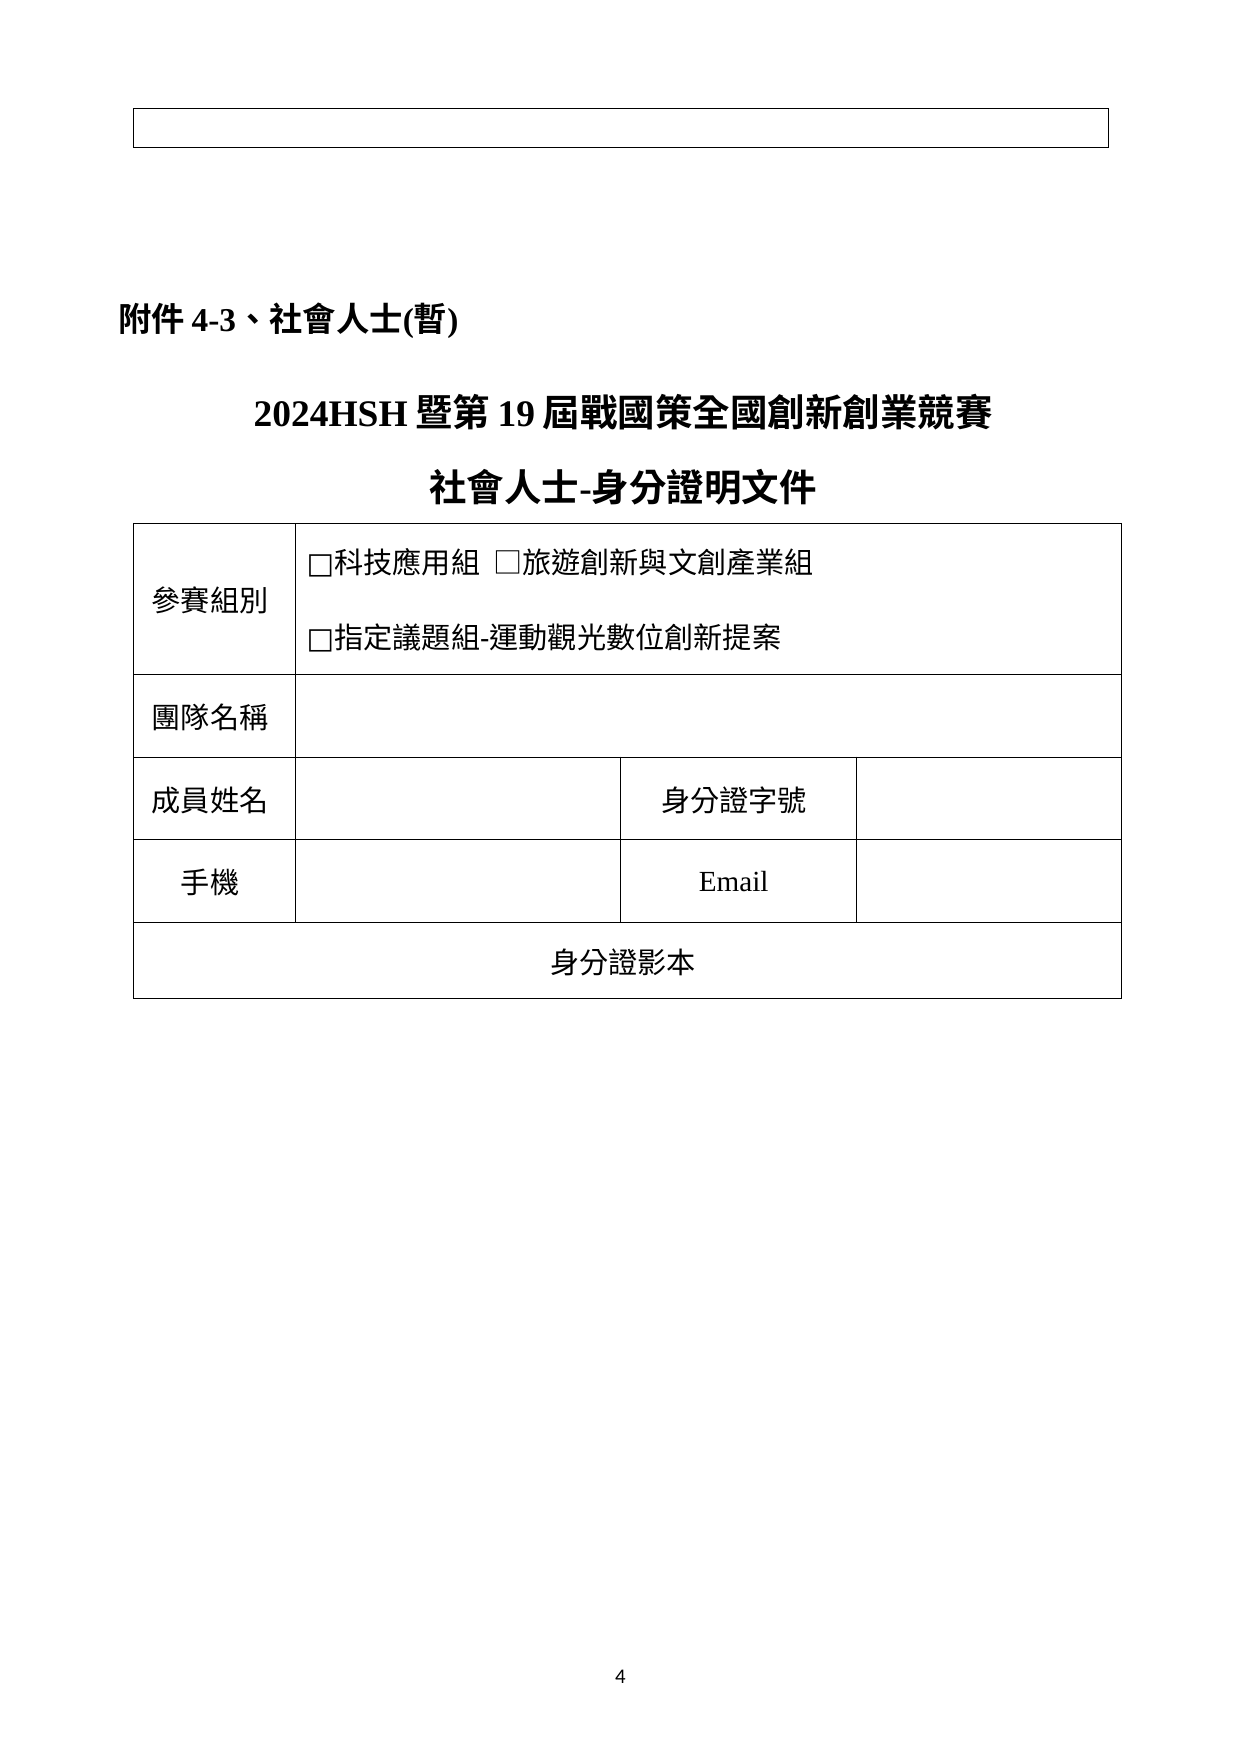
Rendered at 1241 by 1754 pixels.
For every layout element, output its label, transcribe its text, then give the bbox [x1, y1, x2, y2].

table_header □科技應用組 □旅遊創新與文創產業組 □指定議題組-運動觀光數位創新提案 [296, 524, 1121, 674]
table_cell 成員姓名 [134, 758, 295, 839]
table_cell 身分證影本 [134, 923, 1121, 998]
table_cell [296, 758, 620, 839]
table_cell [296, 840, 620, 922]
table_cell [857, 758, 1121, 839]
table_cell 團隊名稱 [134, 675, 295, 757]
text 附件4-3、社會人士(暫) [118, 279, 1122, 354]
table_cell 手機 [134, 840, 295, 922]
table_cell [134, 109, 1108, 147]
text 2024HSH暨第19屆戰國策全國創新創業競賽 [133, 373, 1113, 448]
table_header 參賽組別 [134, 524, 295, 674]
table_cell 身分證字號 [621, 758, 856, 839]
text 社會人士-身分證明文件 [133, 448, 1113, 523]
table_cell [857, 840, 1121, 922]
table_cell [296, 675, 1121, 757]
table_cell Email [621, 840, 856, 922]
